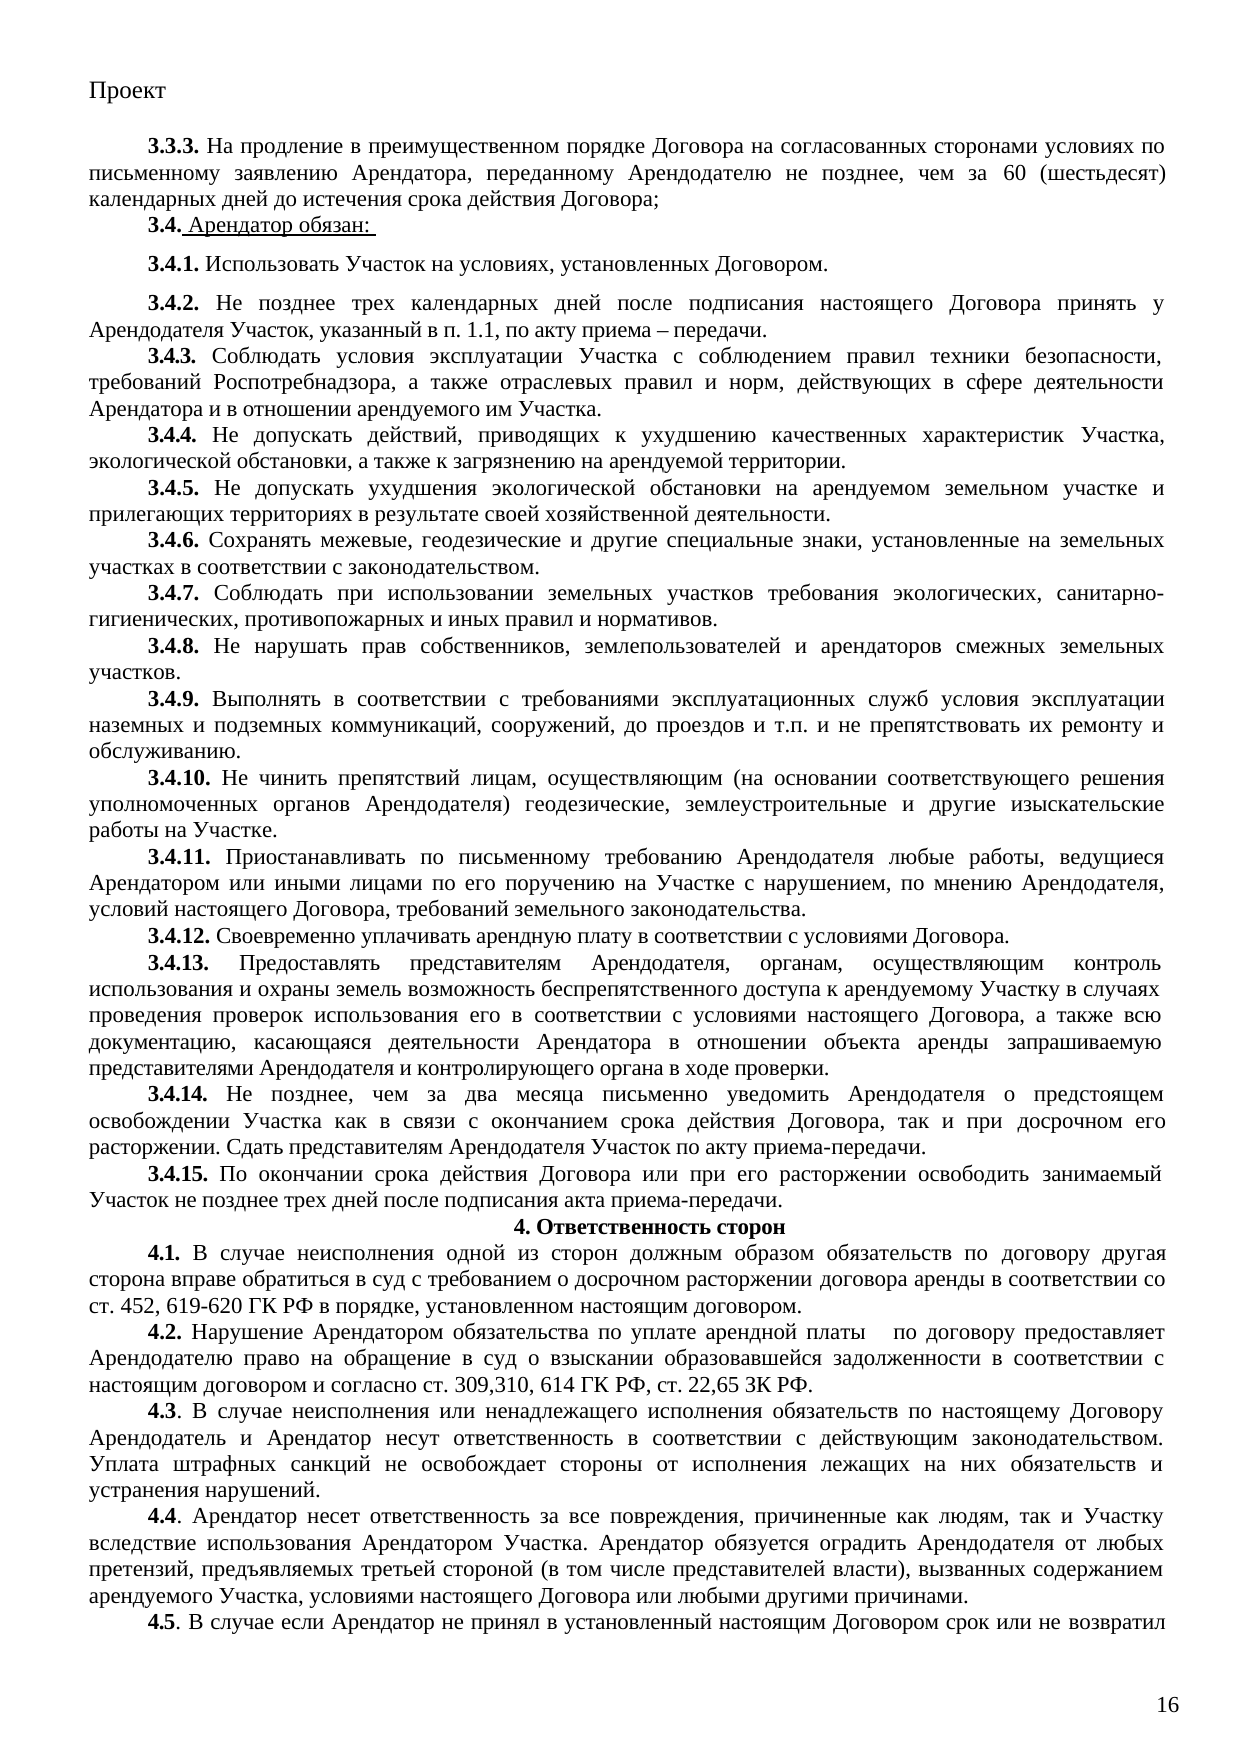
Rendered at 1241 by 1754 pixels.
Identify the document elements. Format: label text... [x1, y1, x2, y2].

text 3.4.14. Не позднее, чем за два месяца письменно уведомить Арендодателя о предстоящем освобождении Участка как в связи с окончанием срока действия Договора, так и при досрочном его расторжении. Сдать представителям Арендодателя Участок по акту приема-передачи. [89, 1080, 1166, 1159]
text 3.4.4. Не допускать действий, приводящих к ухудшению качественных характеристик Участка, экологической обстановки, а также к загрязнению на арендуемой территории. [89, 421, 1165, 474]
text 3.4.12. Своевременно уплачивать арендную плату в соответствии с условиями Договора. [89, 922, 1166, 948]
text 3.4.3. Соблюдать условия эксплуатации Участка с соблюдением правил техники безопасности, требований Роспотребнадзора, а также отраслевых правил и норм, действующих в сфере деятельности Арендатора и в отношении арендуемого им Участка. [89, 342, 1164, 421]
text 3.4.7. Соблюдать при использовании земельных участков требования экологических, санитарно-гигиенических, противопожарных и иных правил и нормативов. [89, 579, 1166, 632]
text 3.4.15. По окончании срока действия Договора или при его расторжении освободить занимаемый Участок не позднее трех дней после подписания акта приема-передачи. [89, 1160, 1162, 1213]
text 3.4.9. Выполнять в соответствии с требованиями эксплуатационных служб условия эксплуатации наземных и подземных коммуникаций, сооружений, до проездов и т.п. и не препятствовать их ремонту и обслуживанию. [89, 684, 1166, 764]
text 4.1. В случае неисполнения одной из сторон должным образом обязательств по договору другая сторона вправе обратиться в суд с требованием о досрочном расторжении договора аренды в соответствии со ст. 452, 619-620 ГК РФ в порядке, установленном настоящим договором. [89, 1239, 1166, 1318]
text 4. Ответственность сторон [89, 1213, 1166, 1239]
text 4.3. В случае неисполнения или ненадлежащего исполнения обязательств по настоящему Договору Арендодатель и Арендатор несут ответственность в соответствии с действующим законодательством. Уплата штрафных санкций не освобождает стороны от исполнения лежащих на них обязательств и устранения нарушений. [89, 1397, 1165, 1503]
text 4.4. Арендатор несет ответственность за все повреждения, причиненные как людям, так и Участку вследствие использования Арендатором Участка. Арендатор обязуется оградить Арендодателя от любых претензий, предъявляемых третьей стороной (в том числе представителей власти), вызванных содержанием арендуемого Участка, условиями настоящего Договора или любыми другими причинами. [89, 1503, 1165, 1608]
text 3.4.11. Приостанавливать по письменному требованию Арендодателя любые работы, ведущиеся Арендатором или иными лицами по его поручению на Участке с нарушением, по мнению Арендодателя, условий настоящего Договора, требований земельного законодательства. [89, 843, 1166, 922]
text 4.2. Нарушение Арендатором обязательства по уплате арендной платы по договору предоставляет Арендодателю право на обращение в суд о взыскании образовавшейся задолженности в соответствии с настоящим договором и согласно ст. 309,310, 614 ГК РФ, ст. 22,65 ЗК РФ. [89, 1318, 1166, 1397]
text 3.3.3. На продление в преимущественном порядке Договора на согласованных сторонами условиях по письменному заявлению Арендатора, переданному Арендодателю не позднее, чем за 60 (шестьдесят) календарных дней до истечения срока действия Договора; [89, 132, 1166, 212]
text 3.4.13. Предоставлять представителям Арендодателя, органам, осуществляющим контроль использования и охраны земель возможность беспрепятственного доступа к арендуемому Участку в случаях проведения проверок использования его в соответствии с условиями настоящего Договора, а также всю документацию, касающаяся деятельности Арендатора в отношении объекта аренды запрашиваемую представителями Арендодателя и контролирующего органа в ходе проверки. [89, 949, 1162, 1080]
text 3.4. Арендатор обязан: [89, 212, 1166, 238]
text 3.4.2. Не позднее трех календарных дней после подписания настоящего Договора принять у Арендодателя Участок, указанный в п. 1.1, по акту приема – передачи. [89, 289, 1166, 342]
text 3.4.1. Использовать Участок на условиях, установленных Договором. [89, 250, 1166, 277]
text 3.4.10. Не чинить препятствий лицам, осуществляющим (на основании соответствующего решения уполномоченных органов Арендодателя) геодезические, землеустроительные и другие изыскательские работы на Участке. [89, 764, 1166, 843]
text 3.4.6. Сохранять межевые, геодезические и другие специальные знаки, установленные на земельных участках в соответствии с законодательством. [89, 526, 1166, 579]
text 3.4.8. Не нарушать прав собственников, землепользователей и арендаторов смежных земельных участков. [89, 632, 1166, 684]
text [89, 1608, 1166, 1634]
text 3.4.5. Не допускать ухудшения экологической обстановки на арендуемом земельном участке и прилегающих территориях в результате своей хозяйственной деятельности. [89, 474, 1166, 526]
